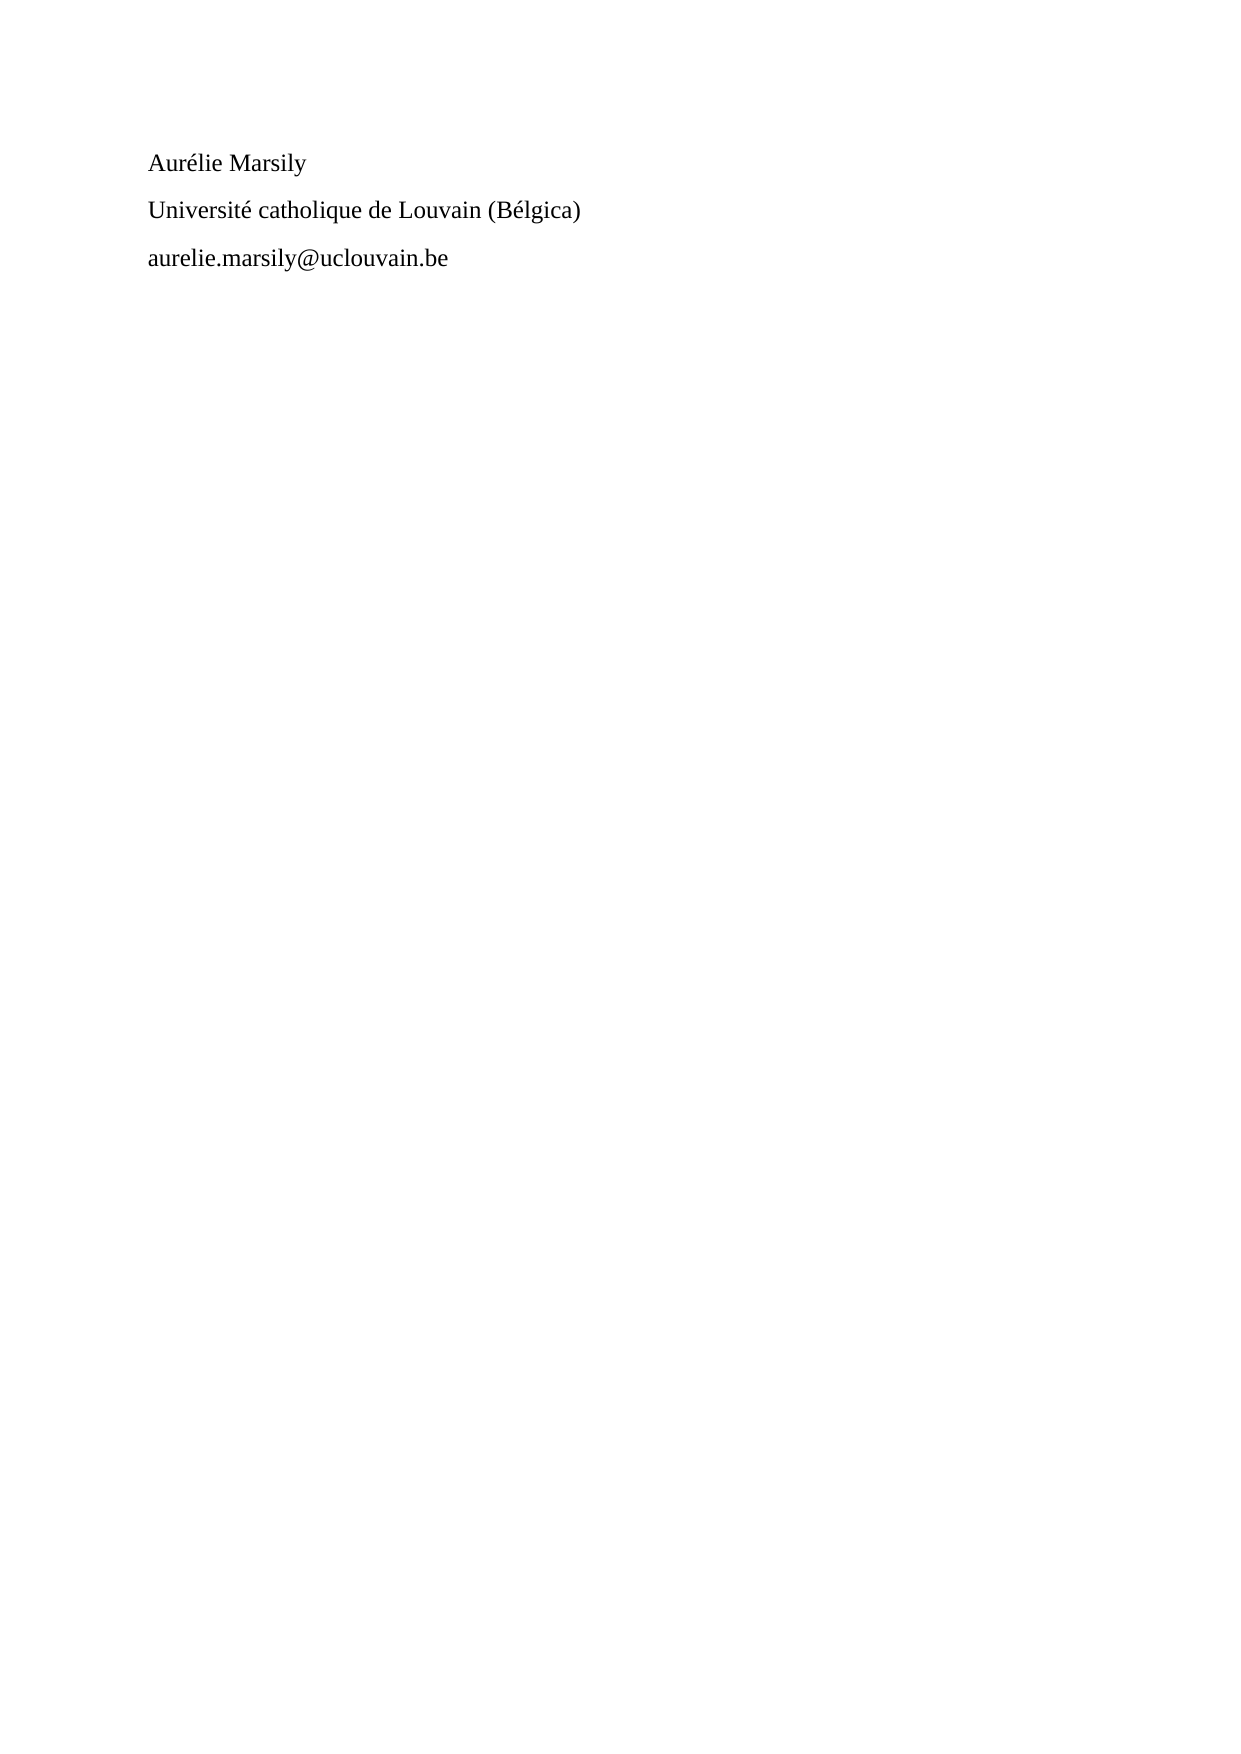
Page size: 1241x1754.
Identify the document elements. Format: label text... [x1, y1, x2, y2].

text aurelie.marsily@uclouvain.be [148, 243, 1093, 272]
text Université catholique de Louvain (Bélgica) [148, 195, 1093, 224]
text Aurélie Marsily [148, 148, 1093, 176]
